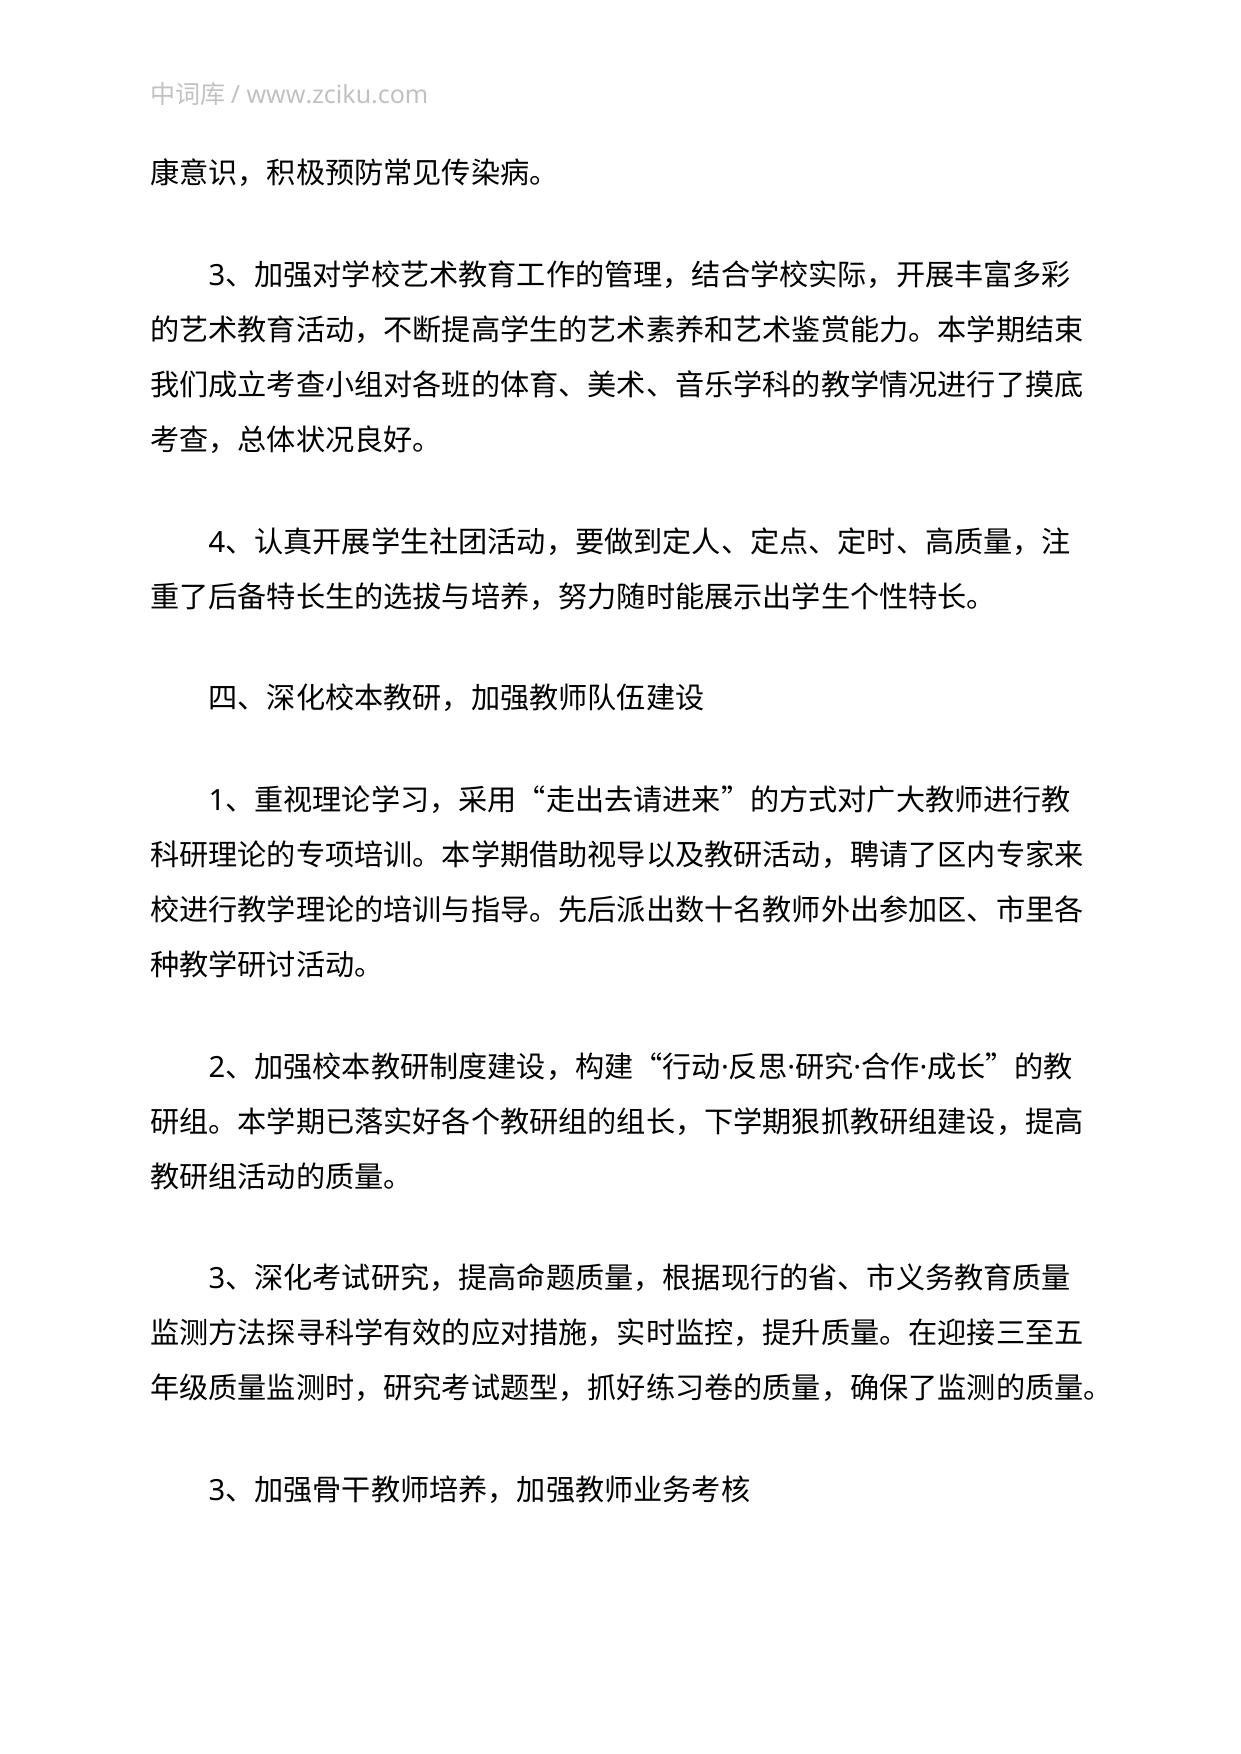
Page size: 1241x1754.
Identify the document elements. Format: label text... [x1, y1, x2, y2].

text 3、深化考试研究，提高命题质量，根据现行的省、市义务教育质量监测方法探寻科学有效的应对措施，实时监控，提升质量。在迎接三至五年级质量监测时，研究考试题型，抓好练习卷的质量，确保了监测的质量。 [150, 1255, 1090, 1407]
text 2、加强校本教研制度建设，构建“行动·反思·研究·合作·成长”的教研组。本学期已落实好各个教研组的组长，下学期狠抓教研组建设，提高教研组活动的质量。 [150, 1043, 1090, 1196]
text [150, 150, 1090, 192]
text 3、加强对学校艺术教育工作的管理，结合学校实际，开展丰富多彩的艺术教育活动，不断提高学生的艺术素养和艺术鉴赏能力。本学期结束我们成立考查小组对各班的体育、美术、音乐学科的教学情况进行了摸底考查，总体状况良好。 [150, 252, 1090, 459]
text 4、认真开展学生社团活动，要做到定人、定点、定时、高质量，注重了后备特长生的选拔与培养，努力随时能展示出学生个性特长。 [150, 518, 1090, 616]
text 1、重视理论学习，采用“走出去请进来”的方式对广大教师进行教科研理论的专项培训。本学期借助视导以及教研活动，聘请了区内专家来校进行教学理论的培训与指导。先后派出数十名教师外出参加区、市里各种教学研讨活动。 [150, 777, 1090, 984]
text 3、加强骨干教师培养，加强教师业务考核 [150, 1467, 1090, 1509]
text 四、深化校本教研，加强教师队伍建设 [150, 675, 1090, 717]
